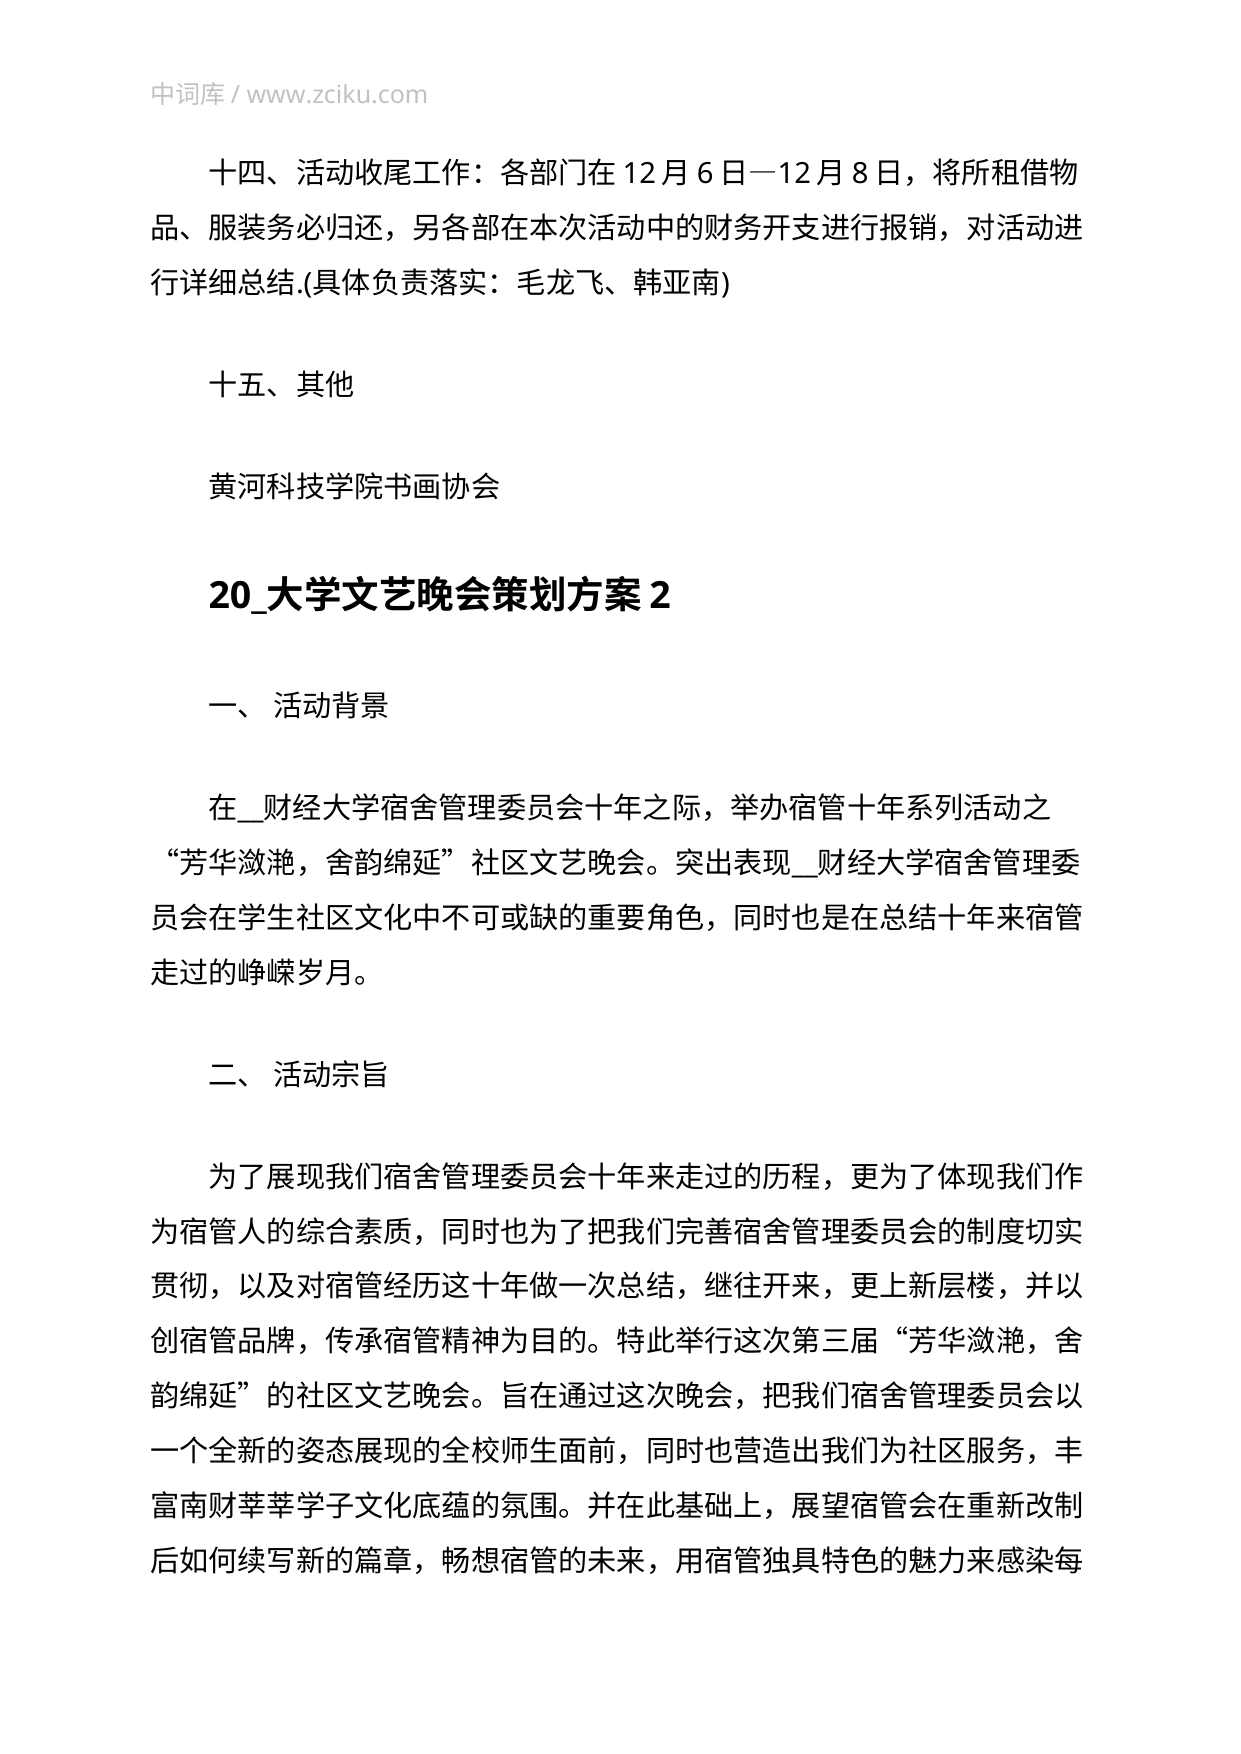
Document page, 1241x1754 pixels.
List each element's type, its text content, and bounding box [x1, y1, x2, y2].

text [150, 1153, 1090, 1580]
text 十四、活动收尾工作：各部门在12月6日—12月8日，将所租借物品、服装务必归还，另各部在本次活动中的财务开支进行报销，对活动进行详细总结.(具体负责落实：毛龙飞、韩亚南) [150, 150, 1090, 302]
text 一、 活动背景 [150, 683, 1090, 725]
text 20_大学文艺晚会策划方案2 [150, 565, 1090, 620]
text 十五、其他 [150, 362, 1090, 404]
text 二、 活动宗旨 [150, 1051, 1090, 1094]
text 黄河科技学院书画协会 [150, 464, 1090, 506]
text 在__财经大学宿舍管理委员会十年之际，举办宿管十年系列活动之“芳华潋滟，舍韵绵延”社区文艺晚会。突出表现__财经大学宿舍管理委员会在学生社区文化中不可或缺的重要角色，同时也是在总结十年来宿管走过的峥嵘岁月。 [150, 785, 1090, 992]
